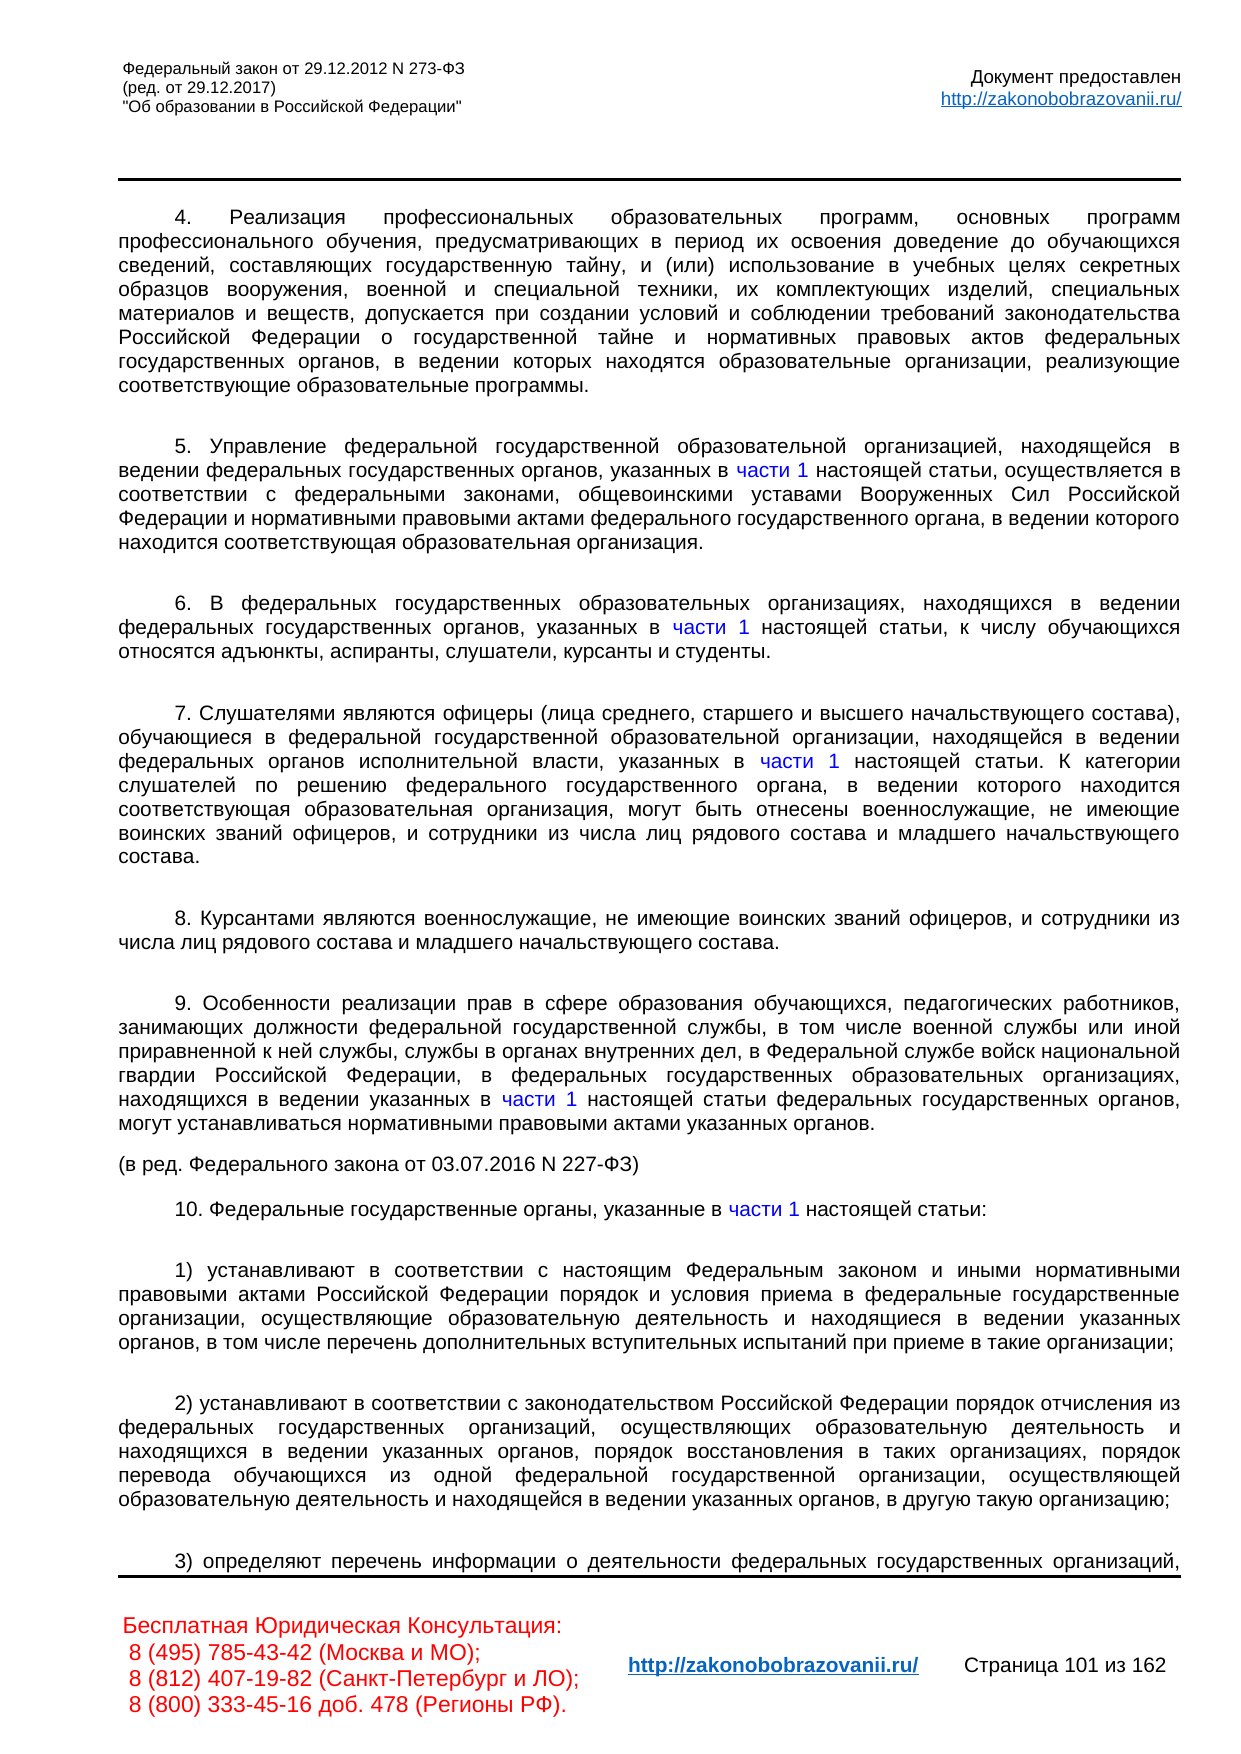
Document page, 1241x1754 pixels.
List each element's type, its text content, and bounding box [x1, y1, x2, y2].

text 7. Слушателями являются офицеры (лица среднего, старшего и высшего начальствующего состава), обучающиеся в федеральной государственной образовательной организации, находящейся в ведении федеральных органов исполнительной власти, указанных в части 1 настоящей статьи. К категории слушателей по решению федерального государственного органа, в ведении которого находится соответствующая образовательная организация, могут быть отнесены военнослужащие, не имеющие воинских званий офицеров, и сотрудники из числа лиц рядового состава и младшего начальствующего состава. [118, 701, 1181, 868]
text 9. Особенности реализации прав в сфере образования обучающихся, педагогических работников, занимающих должности федеральной государственной службы, в том числе военной службы или иной приравненной к ней службы, службы в органах внутренних дел, в Федеральной службе войск национальной гвардии Российской Федерации, в федеральных государственных образовательных организациях, находящихся в ведении указанных в части 1 настоящей статьи федеральных государственных органов, могут устанавливаться нормативными правовыми актами указанных органов. [118, 991, 1181, 1135]
text 2) устанавливают в соответствии с законодательством Российской Федерации порядок отчисления из федеральных государственных организаций, осуществляющих образовательную деятельность и находящихся в ведении указанных органов, порядок восстановления в таких организациях, порядок перевода обучающихся из одной федеральной государственной организации, осуществляющей образовательную деятельность и находящейся в ведении указанных органов, в другую такую организацию; [118, 1391, 1181, 1511]
text 5. Управление федеральной государственной образовательной организацией, находящейся в ведении федеральных государственных органов, указанных в части 1 настоящей статьи, осуществляется в соответствии с федеральными законами, общевоинскими уставами Вооруженных Сил Российской Федерации и нормативными правовыми актами федерального государственного органа, в ведении которого находится соответствующая образовательная организация. [118, 434, 1181, 554]
text 6. В федеральных государственных образовательных организациях, находящихся в ведении федеральных государственных органов, указанных в части 1 настоящей статьи, к числу обучающихся относятся адъюнкты, аспиранты, слушатели, курсанты и студенты. [118, 591, 1181, 663]
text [118, 1548, 1181, 1572]
text 1) устанавливают в соответствии с настоящим Федеральным законом и иными нормативными правовыми актами Российской Федерации порядок и условия приема в федеральные государственные организации, осуществляющие образовательную деятельность и находящиеся в ведении указанных органов, в том числе перечень дополнительных вступительных испытаний при приеме в такие организации; [118, 1258, 1181, 1354]
text (в ред. Федерального закона от 03.07.2016 N 227-ФЗ) [118, 1152, 1181, 1176]
text 10. Федеральные государственные органы, указанные в части 1 настоящей статьи: [118, 1196, 1181, 1220]
text 8. Курсантами являются военнослужащие, не имеющие воинских званий офицеров, и сотрудники из числа лиц рядового состава и младшего начальствующего состава. [118, 906, 1181, 954]
text 4. Реализация профессиональных образовательных программ, основных программ профессионального обучения, предусматривающих в период их освоения доведение до обучающихся сведений, составляющих государственную тайну, и (или) использование в учебных целях секретных образцов вооружения, военной и специальной техники, их комплектующих изделий, специальных материалов и веществ, допускается при создании условий и соблюдении требований законодательства Российской Федерации о государственной тайне и нормативных правовых актов федеральных государственных органов, в ведении которых находятся образовательные организации, реализующие соответствующие образовательные программы. [118, 205, 1181, 396]
